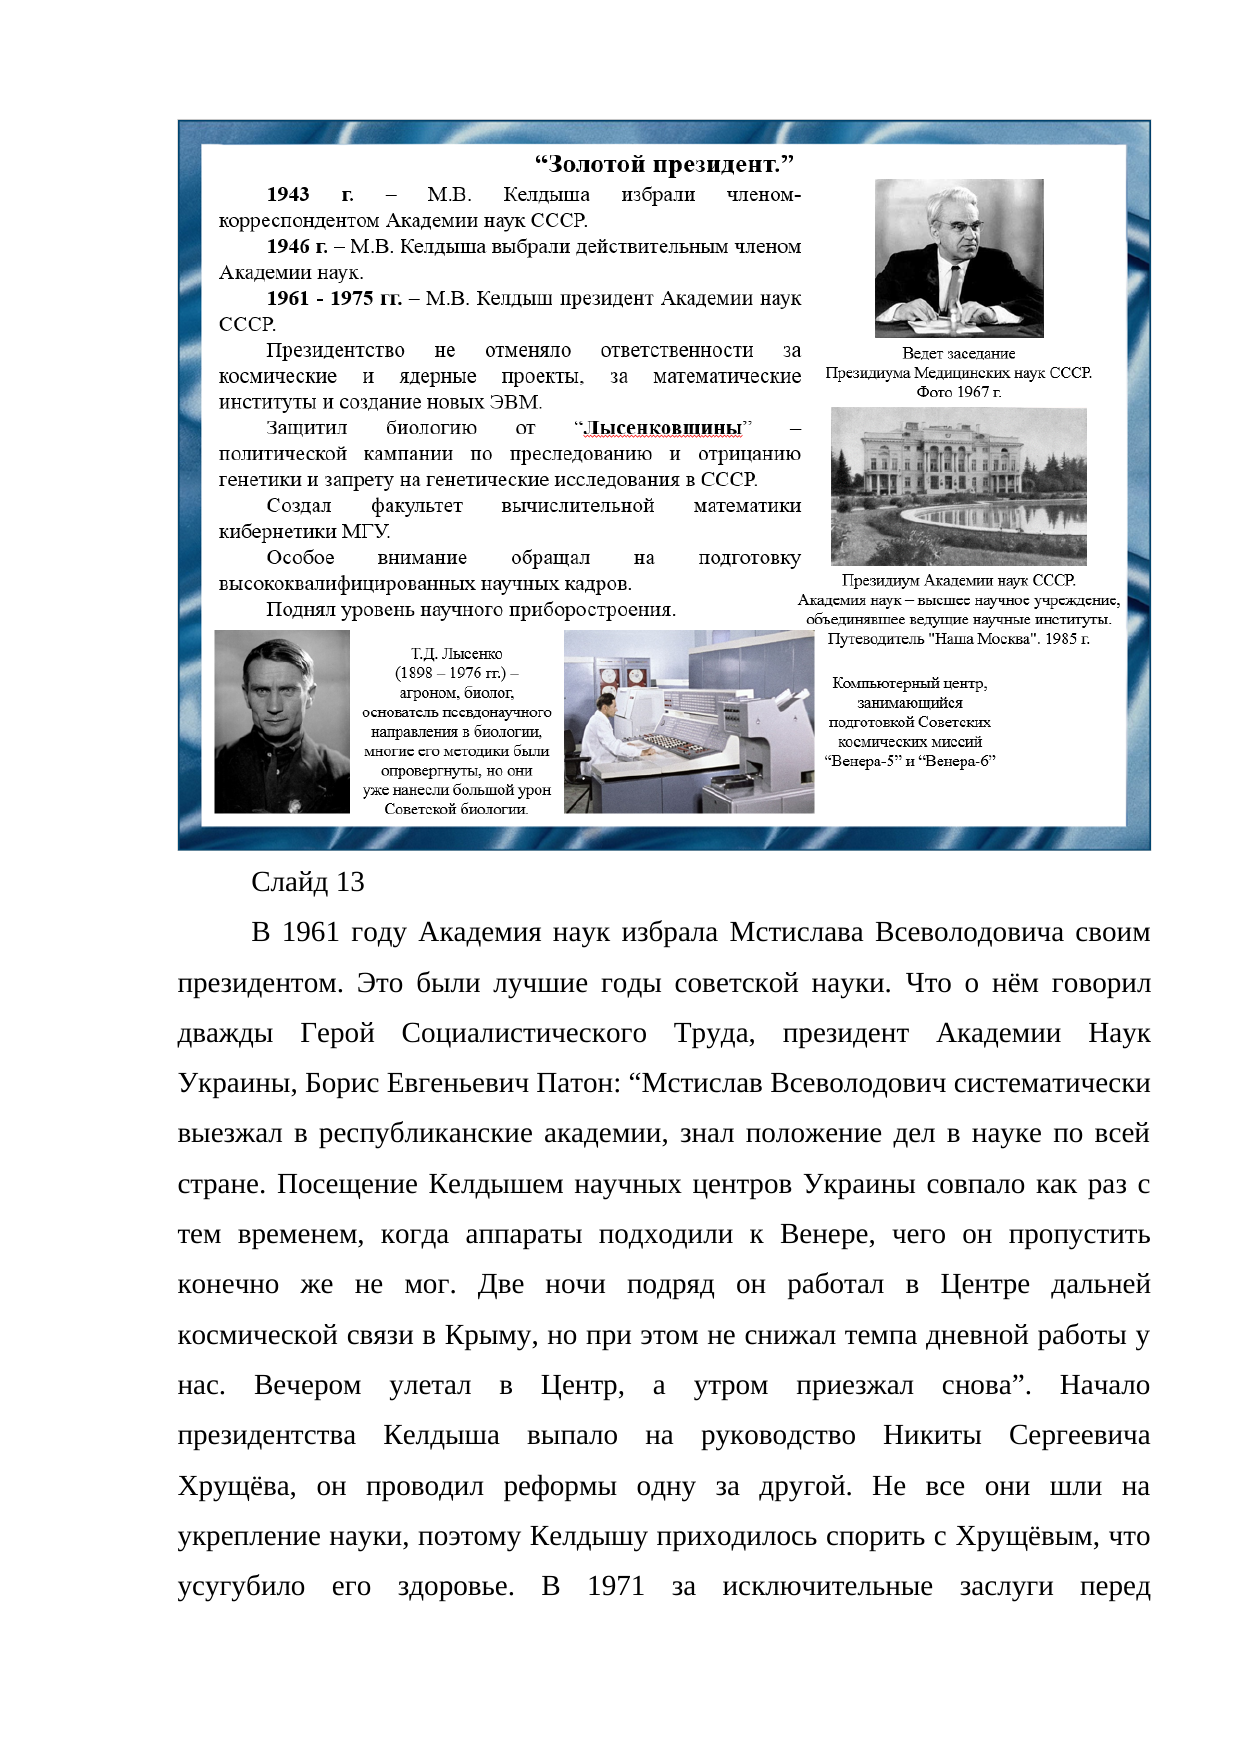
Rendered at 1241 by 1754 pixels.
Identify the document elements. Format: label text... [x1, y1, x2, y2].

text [177, 914, 1152, 1602]
text Слайд 13 [177, 864, 1152, 898]
picture [177, 118, 1152, 851]
